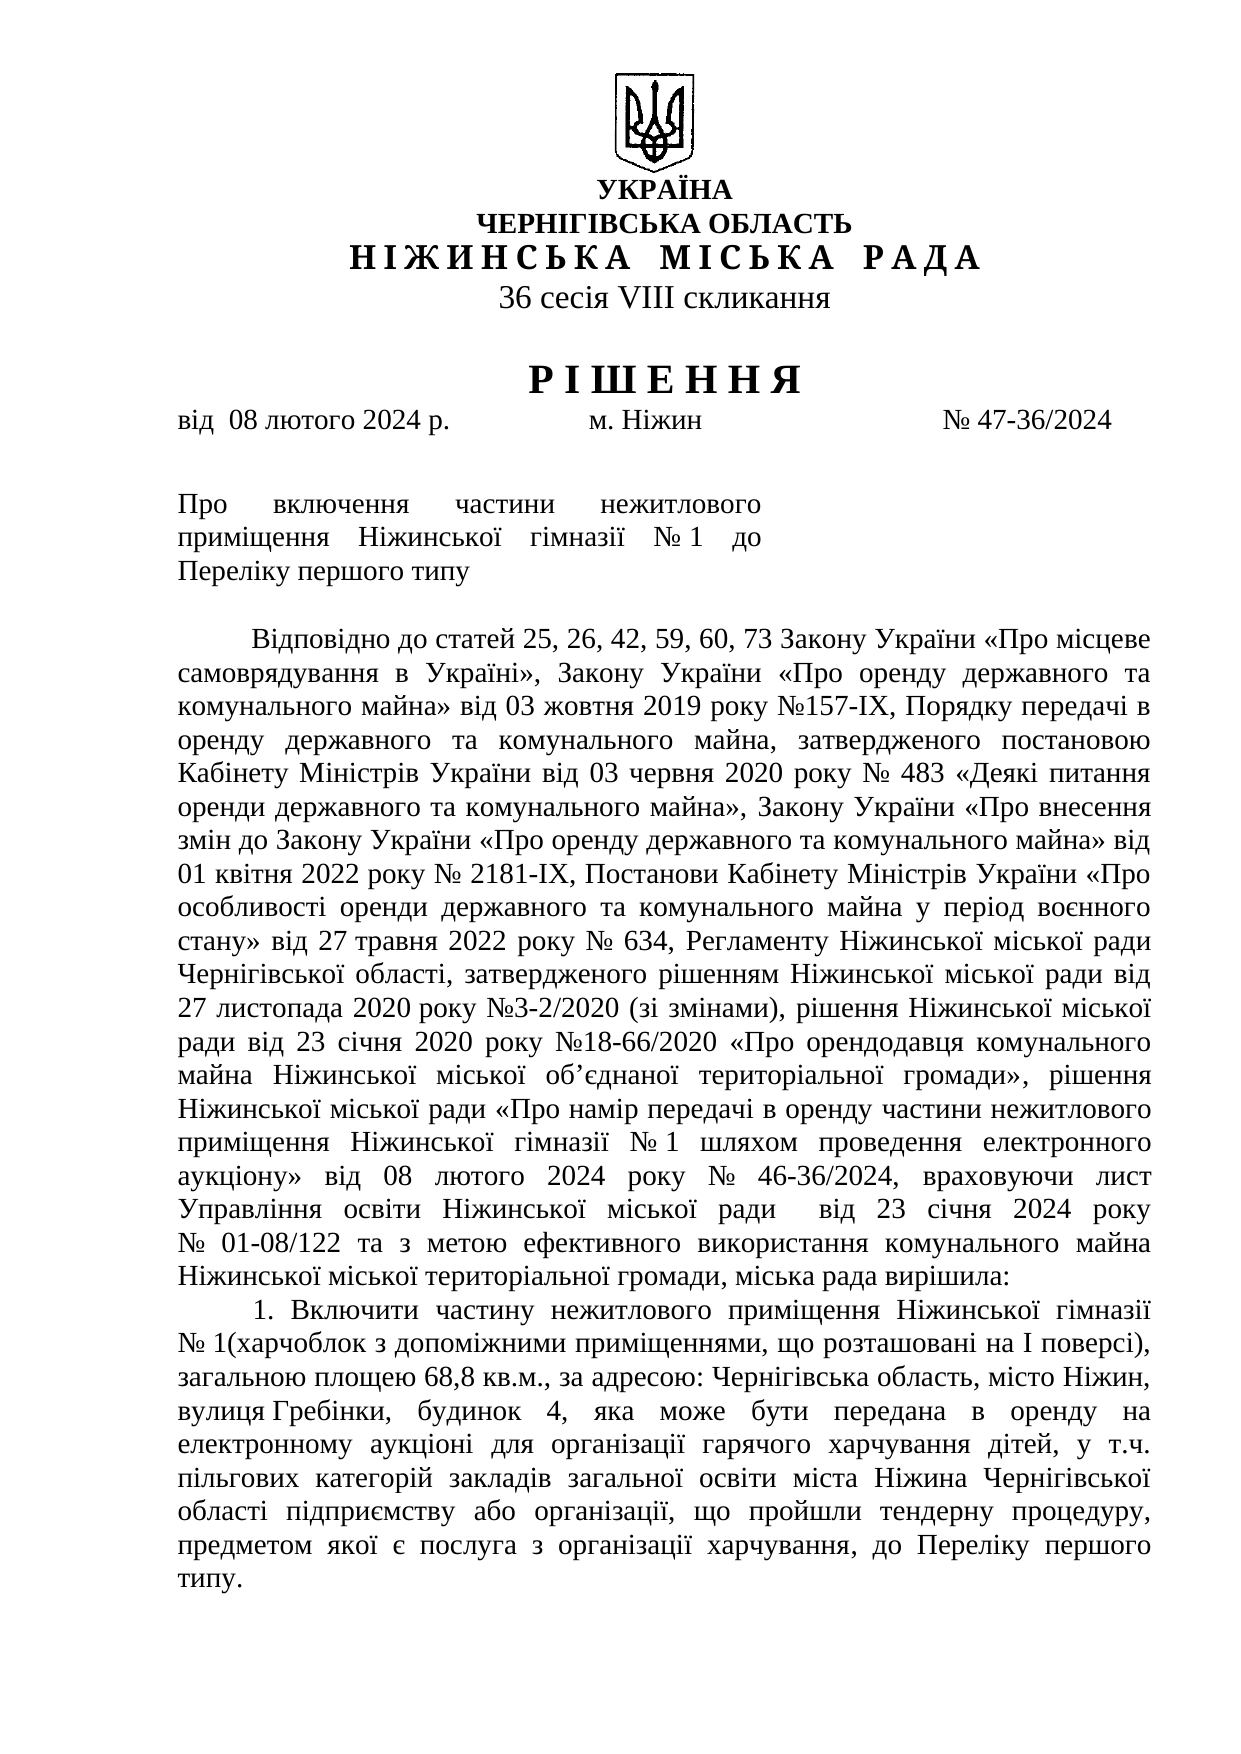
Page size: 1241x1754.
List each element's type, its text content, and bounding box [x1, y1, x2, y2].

text УКРАЇНА [177, 172, 1152, 206]
text Відповідно до статей 25, 26, 42, 59, 60, 73 Закону України «Про місцеве самоврядування в Україні», Закону України «Про оренду державного та комунального майна» від 03 жовтня 2019 року №157-IX, Порядку передачі в оренду державного та комунального майна, затвердженого постановою Кабінету Міністрів України від 03 червня 2020 року № 483 «Деякі питання оренди державного та комунального майна», Закону України «Про внесення змін до Закону України «Про оренду державного та комунального майна» від 01 квітня 2022 року № 2181-ІХ, Постанови Кабінету Міністрів України «Про особливості оренди державного та комунального майна у період воєнного стану» від 27 травня 2022 року № 634, Регламентy Ніжинської міської ради Чернігівської області, затвердженого рішенням Ніжинської міської ради від 27 листопада 2020 року №3-2/2020 (зі змінами), рішення Ніжинської міської ради від 23 січня 2020 року №18-66/2020 «Про орендодавця комунального майна Ніжинської міської об’єднаної територіальної громади», рішення Ніжинської міської ради «Про намір передачі в оренду частини нежитлового приміщення Ніжинської гімназії № 1 шляхом проведення електронного аукціону» від 08 лютого 2024 року № 46-36/2024, враховуючи лист Управління освіти Ніжинської міської ради від 23 січня 2024 року № 01-08/122 та з метою ефективного використання комунального майна Ніжинської міської територіальної громади, міська рада вирішила: [177, 621, 1152, 1292]
text Р І Ш Е Н Н Я [177, 354, 1152, 402]
text 1. Включити частину нежитлового приміщення Ніжинської гімназії № 1(харчоблок з допоміжними приміщеннями, що розташовані на І поверсі), загальною площею 68,8 кв.м., за адресою: Чернігівська область, місто Ніжин, вулиця Гребінки, будинок 4, яка може бути передана в оренду на електронному аукціоні для організації гарячого харчування дітей, у т.ч. пільгових категорій закладів загальної освіти міста Ніжина Чернігівської області підприємству або організації, що пройшли тендерну процедуру, предметом якої є послуга з організації харчування, до Переліку першого типу. [177, 1527, 1152, 1594]
text Н І Ж И Н С Ь К А М І С Ь К А Р А Д А [177, 239, 1152, 278]
text 36 сесія VIIІ скликання [177, 278, 1152, 316]
picture [614, 73, 695, 173]
text від 08 лютого 2024 р. м. Ніжин № 47-36/2024 [177, 402, 1152, 436]
table_header Про включення частини нежитлового приміщення Ніжинської гімназії № 1 до Переліку першого типу [166, 486, 773, 621]
text 1. Включити частину нежитлового приміщення Ніжинської гімназії № 1(харчоблок з допоміжними приміщеннями, що розташовані на І поверсі), загальною площею 68,8 кв.м., за адресою: Чернігівська область, місто Ніжин, вулиця Гребінки, будинок 4, яка може бути передана в оренду на електронному аукціоні для організації гарячого харчування дітей, у т.ч. пільгових категорій закладів загальної освіти міста Ніжина Чернігівської області підприємству або організації, що пройшли тендерну процедуру, предметом якої є послуга з організації харчування, до Переліку першого типу. [177, 1292, 1152, 1527]
text ЧЕРНІГІВСЬКА ОБЛАСТЬ [177, 206, 1152, 239]
